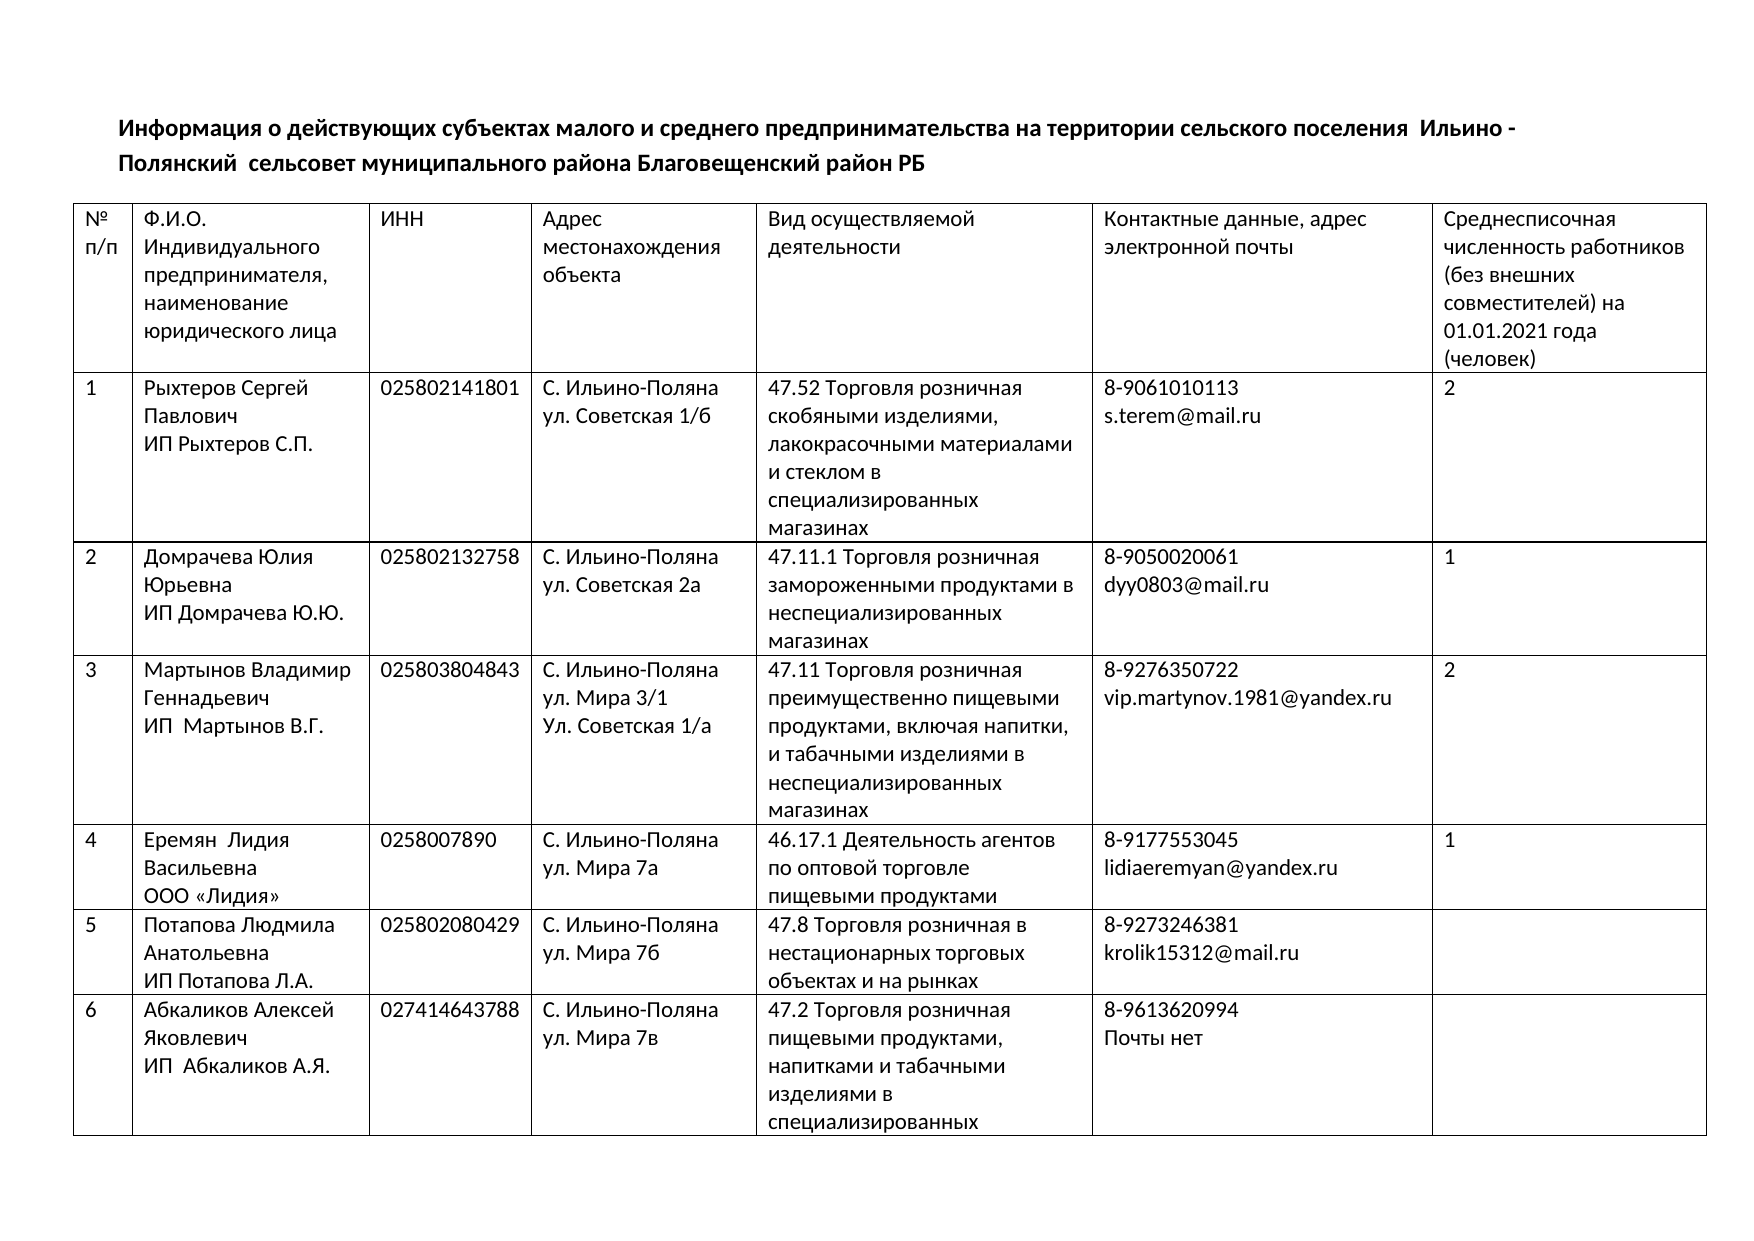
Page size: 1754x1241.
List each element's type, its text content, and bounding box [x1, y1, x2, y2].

table_cell С. Ильино-Поляна ул. Мира 7а [532, 825, 756, 909]
table_cell [1433, 995, 1706, 1135]
table_cell Рыхтеров Сергей Павлович ИП Рыхтеров С.П. [133, 373, 369, 541]
table_cell С. Ильино-Поляна ул. Советская 1/б [532, 373, 756, 541]
table_cell 025803804843 [370, 656, 531, 824]
table_cell 2 [1433, 373, 1706, 541]
table_cell 1 [74, 373, 132, 541]
table_cell Потапова Людмила Анатольевна ИП Потапова Л.А. [133, 910, 369, 994]
table_cell Мартынов Владимир Геннадьевич ИП Мартынов В.Г. [133, 656, 369, 824]
table_cell 5 [74, 910, 132, 994]
table_cell 1 [1433, 825, 1706, 909]
table_cell 47.11.1 Торговля розничная замороженными продуктами в неспециализированных магазинах [757, 543, 1092, 654]
table_cell Еремян Лидия Васильевна ООО «Лидия» [133, 825, 369, 909]
table_cell 8-9061010113 s.terem@mail.ru [1093, 373, 1432, 541]
table_header Адрес местонахождения объекта [532, 204, 756, 372]
table_cell 8-9050020061 dyy0803@mail.ru [1093, 543, 1432, 654]
table_cell С. Ильино-Поляна ул. Советская 2а [532, 543, 756, 654]
table_cell С. Ильино-Поляна ул. Мира 7б [532, 910, 756, 994]
table_cell 1 [1433, 543, 1706, 654]
table_cell 8-9177553045 lidiaeremyan@yandex.ru [1093, 825, 1432, 909]
table_cell [1433, 910, 1706, 994]
table_cell 3 [74, 656, 132, 824]
table_cell 025802141801 [370, 373, 531, 541]
table_header Контактные данные, адрес электронной почты [1093, 204, 1432, 372]
table_cell 6 [74, 995, 132, 1135]
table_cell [133, 995, 369, 1135]
table_header № п/п [74, 204, 132, 372]
table_cell 2 [74, 543, 132, 654]
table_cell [757, 995, 1092, 1135]
table_cell С. Ильино-Поляна ул. Мира 3/1 Ул. Советская 1/а [532, 656, 756, 824]
table_header Ф.И.О. Индивидуального предпринимателя, наименование юридического лица [133, 204, 369, 372]
text Информация о действующих субъектах малого и среднего предпринимательства на территории сельского поселения Ильино -Полянский сельсовет муниципального района Благовещенский район РБ [118, 112, 1636, 178]
table_header ИНН [370, 204, 531, 372]
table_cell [1093, 995, 1432, 1135]
table_cell 4 [74, 825, 132, 909]
table_header Вид осуществляемой деятельности [757, 204, 1092, 372]
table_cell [532, 995, 756, 1135]
table_cell 2 [1433, 656, 1706, 824]
table_cell 46.17.1 Деятельность агентов по оптовой торговле пищевыми продуктами [757, 825, 1092, 909]
table_header Среднесписочная численность работников (без внешних совместителей) на 01.01.2021 года (человек) [1433, 204, 1706, 372]
table_cell 025802132758 [370, 543, 531, 654]
table_cell 8-9276350722 vip.martynov.1981@yandex.ru [1093, 656, 1432, 824]
table_cell 025802080429 [370, 910, 531, 994]
table_cell Домрачева Юлия Юрьевна ИП Домрачева Ю.Ю. [133, 543, 369, 654]
table_cell 027414643788 [370, 995, 531, 1135]
table_cell 47.52 Торговля розничная скобяными изделиями, лакокрасочными материалами и стеклом в специализированных магазинах [757, 373, 1092, 541]
table_cell 0258007890 [370, 825, 531, 909]
table_cell 47.8 Торговля розничная в нестационарных торговых объектах и на рынках [757, 910, 1092, 994]
table_cell 8-9273246381 krolik15312@mail.ru [1093, 910, 1432, 994]
table_cell 47.11 Торговля розничная преимущественно пищевыми продуктами, включая напитки, и табачными изделиями в неспециализированных магазинах [757, 656, 1092, 824]
